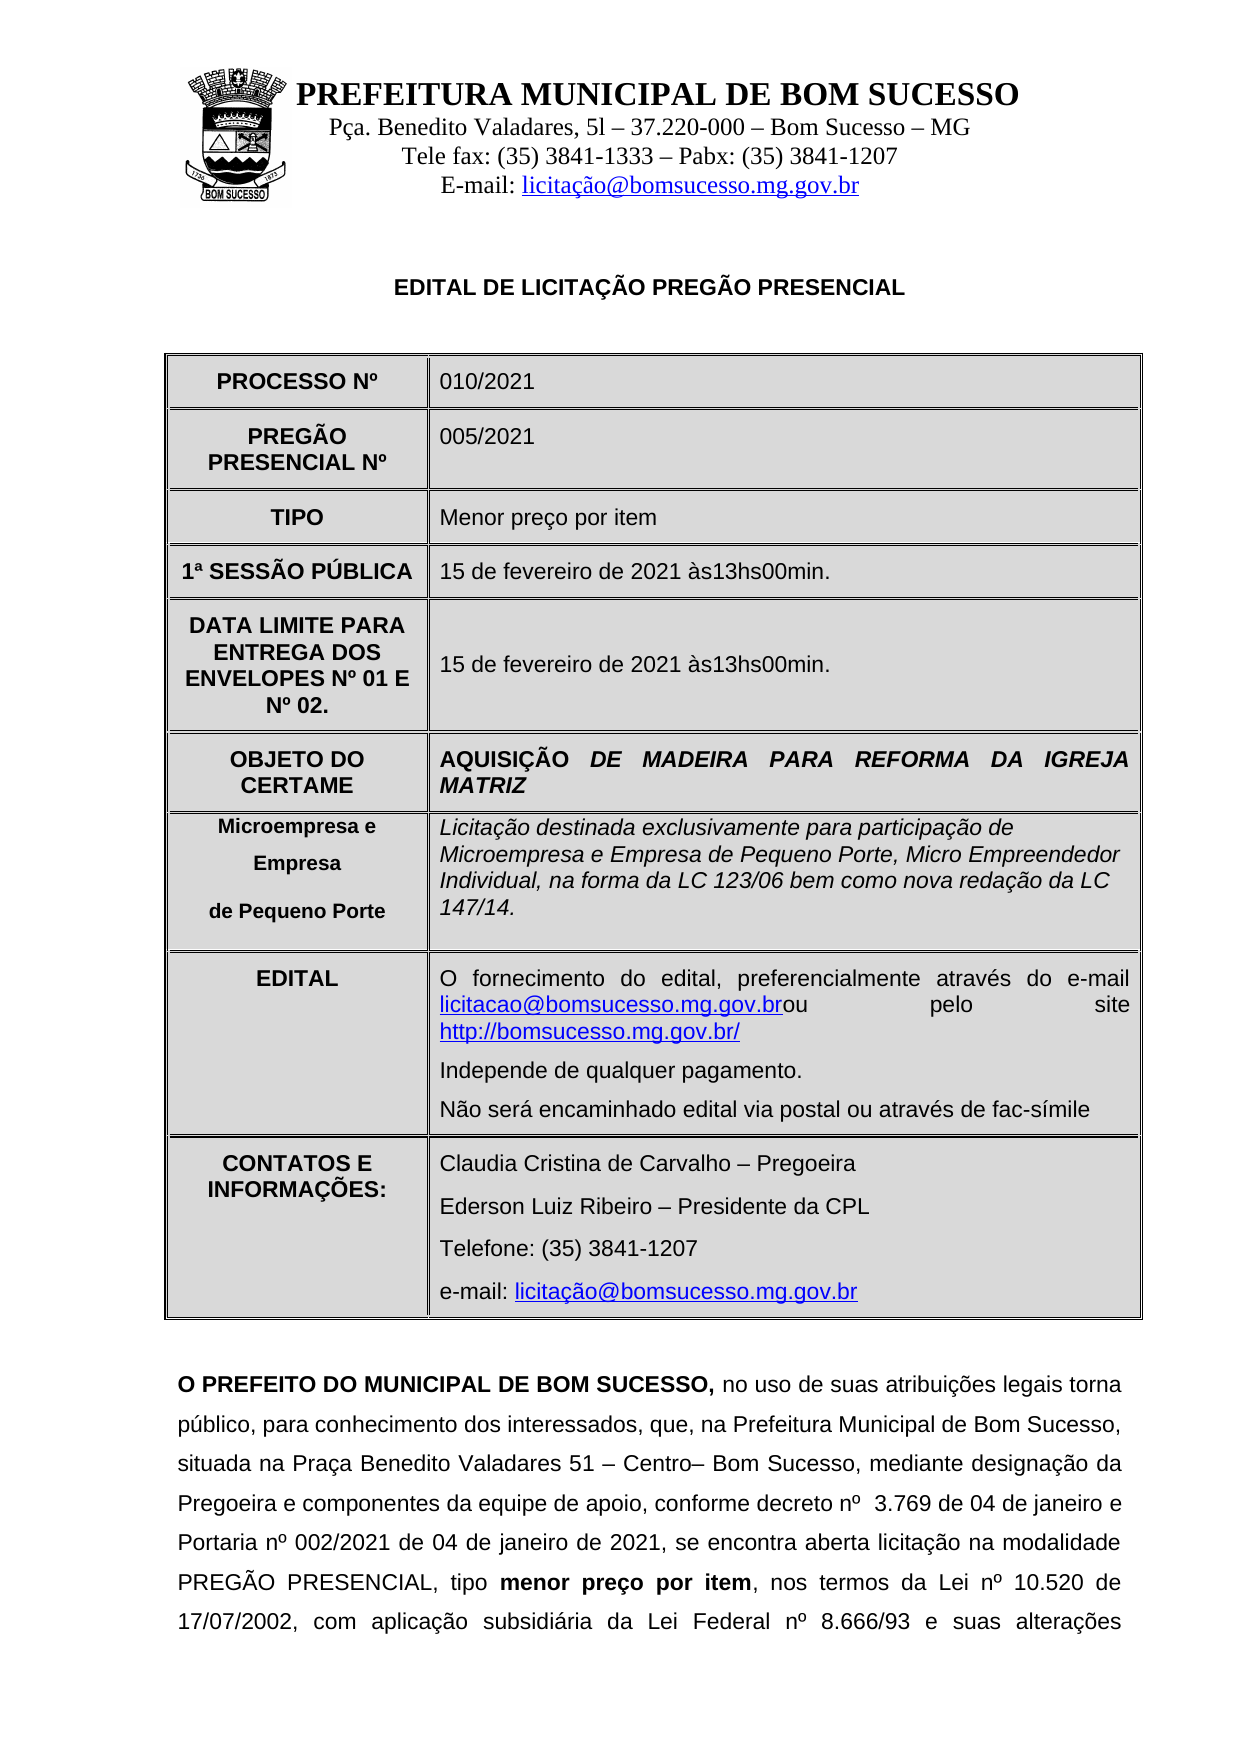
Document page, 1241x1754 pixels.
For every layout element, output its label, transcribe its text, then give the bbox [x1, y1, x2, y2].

table_cell TIPO [166, 488, 428, 542]
table_cell EDITAL [168, 950, 427, 1134]
table_cell 15 de fevereiro de 2021 às13hs00min. [430, 597, 1140, 730]
table_cell O fornecimento do edital, preferencialmente através do e-mail licitacao@bomsucesso.mg.gov.brou pelo site http://bomsucesso.mg.gov.br/ Independe de qualquer pagamento. Não será encaminhado edital via postal ou através de fac-símile [430, 950, 1140, 1134]
table_cell CONTATOS E INFORMAÇÕES: [166, 1134, 428, 1317]
table_cell AQUISIÇÃO DE MADEIRA PARA REFORMA DA IGREJA MATRIZ [428, 730, 1141, 811]
table_cell 1ª SESSÃO PÚBLICA [168, 543, 427, 597]
table_cell OBJETO DO CERTAME [166, 730, 428, 811]
table_header PROCESSO Nº [168, 356, 428, 407]
picture [180, 67, 293, 208]
table_cell 15 de fevereiro de 2021 às13hs00min. [430, 543, 1140, 597]
table_cell Licitação destinada exclusivamente para participação de Microempresa e Empresa de Pequeno Porte, Micro Empreendedor Individual, na forma da LC 123/06 bem como nova redação da LC 147/14. [428, 811, 1141, 949]
subtitle EDITAL DE LICITAÇÃO PREGÃO PRESENCIAL [177, 274, 1122, 301]
table_cell DATA LIMITE PARA ENTREGA DOS ENVELOPES Nº 01 E Nº 02. [168, 597, 427, 730]
table_cell Claudia Cristina de Carvalho – Pregoeira Ederson Luiz Ribeiro – Presidente da CPL Telefone: (35) 3841-1207 e-mail: licitação@bomsucesso.mg.gov.br [428, 1134, 1141, 1317]
table_cell PREGÃO PRESENCIAL Nº [166, 407, 428, 488]
table_cell Menor preço por item [428, 488, 1141, 542]
table_cell 005/2021 [428, 407, 1141, 488]
table_cell Microempresa e Empresa de Pequeno Porte [166, 811, 428, 949]
table_header 010/2021 [428, 356, 1140, 407]
